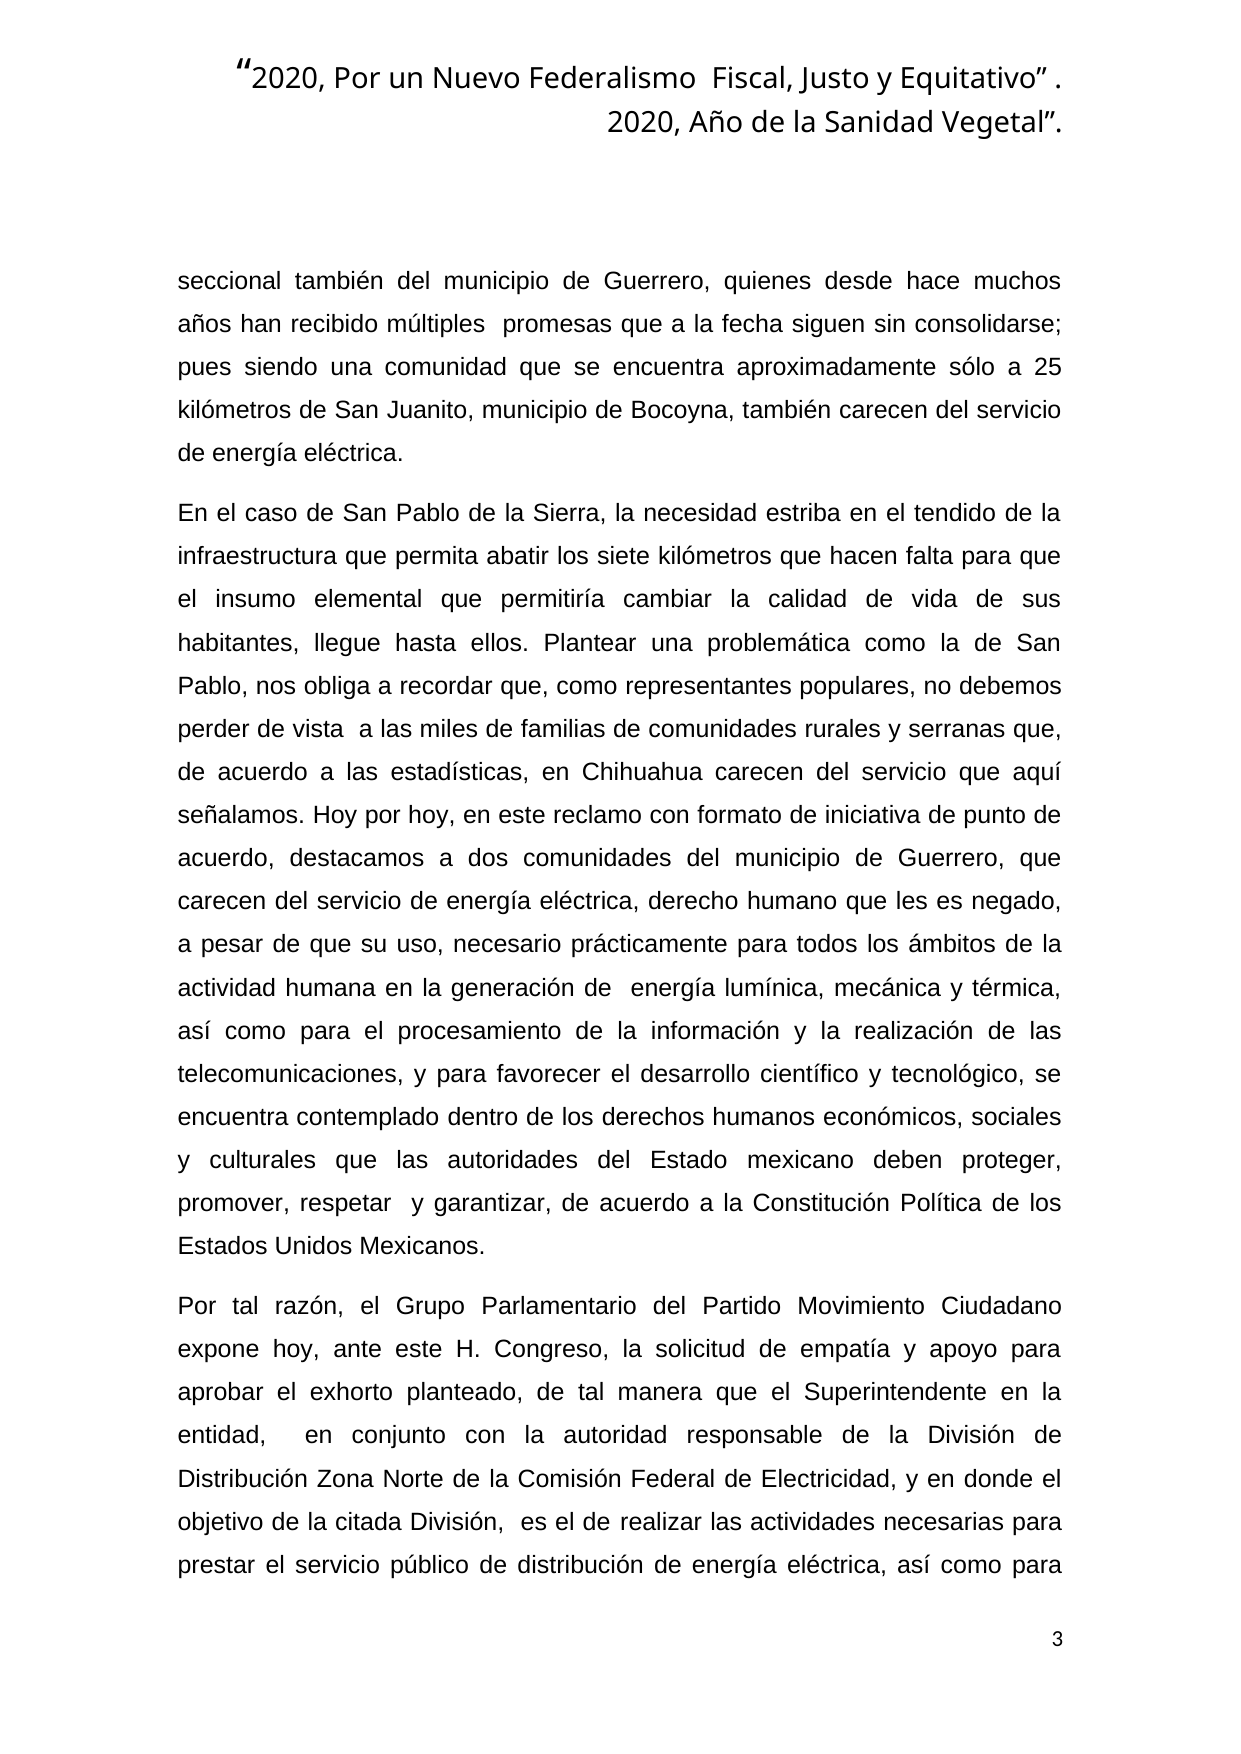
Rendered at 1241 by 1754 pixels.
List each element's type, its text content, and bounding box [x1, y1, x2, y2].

text En el caso de San Pablo de la Sierra, la necesidad estriba en el tendido de la infraestructura que permita abatir los siete kilómetros que hacen falta para que el insumo elemental que permitiría cambiar la calidad de vida de sus habitantes, llegue hasta ellos. Plantear una problemática como la de San Pablo, nos obliga a recordar que, como representantes populares, no debemos perder de vista a las miles de familias de comunidades rurales y serranas que, de acuerdo a las estadísticas, en Chihuahua carecen del servicio que aquí señalamos. Hoy por hoy, en este reclamo con formato de iniciativa de punto de acuerdo, destacamos a dos comunidades del municipio de Guerrero, que carecen del servicio de energía eléctrica, derecho humano que les es negado, a pesar de que su uso, necesario prácticamente para todos los ámbitos de la actividad humana en la generación de energía lumínica, mecánica y térmica, así como para el procesamiento de la información y la realización de las telecomunicaciones, y para favorecer el desarrollo científico y tecnológico, se encuentra contemplado dentro de los derechos humanos económicos, sociales y culturales que las autoridades del Estado mexicano deben proteger, promover, respetar y garantizar, de acuerdo a la Constitución Política de los Estados Unidos Mexicanos. [177, 498, 1063, 1260]
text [177, 1291, 1063, 1578]
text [177, 266, 1063, 467]
